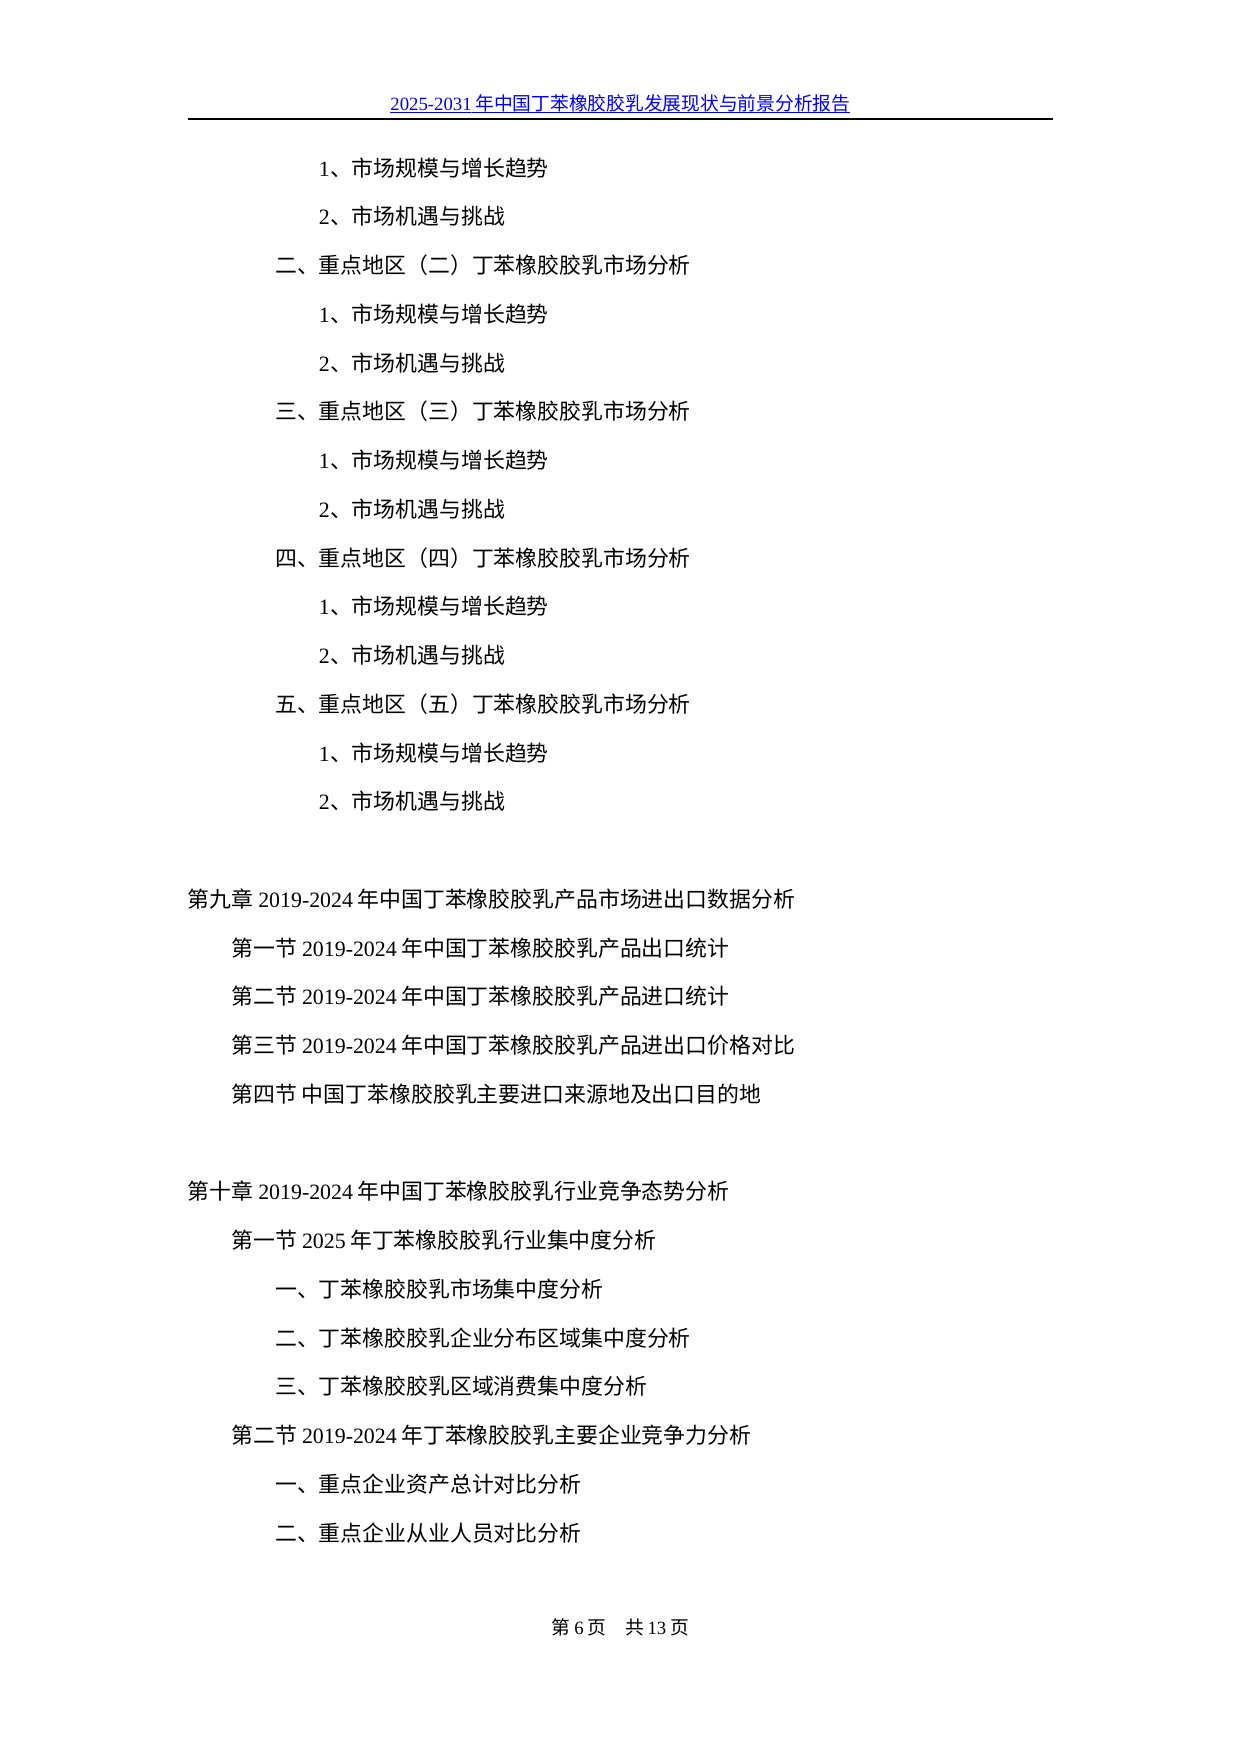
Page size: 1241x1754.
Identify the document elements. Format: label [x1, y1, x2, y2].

text [187, 150, 1053, 1548]
